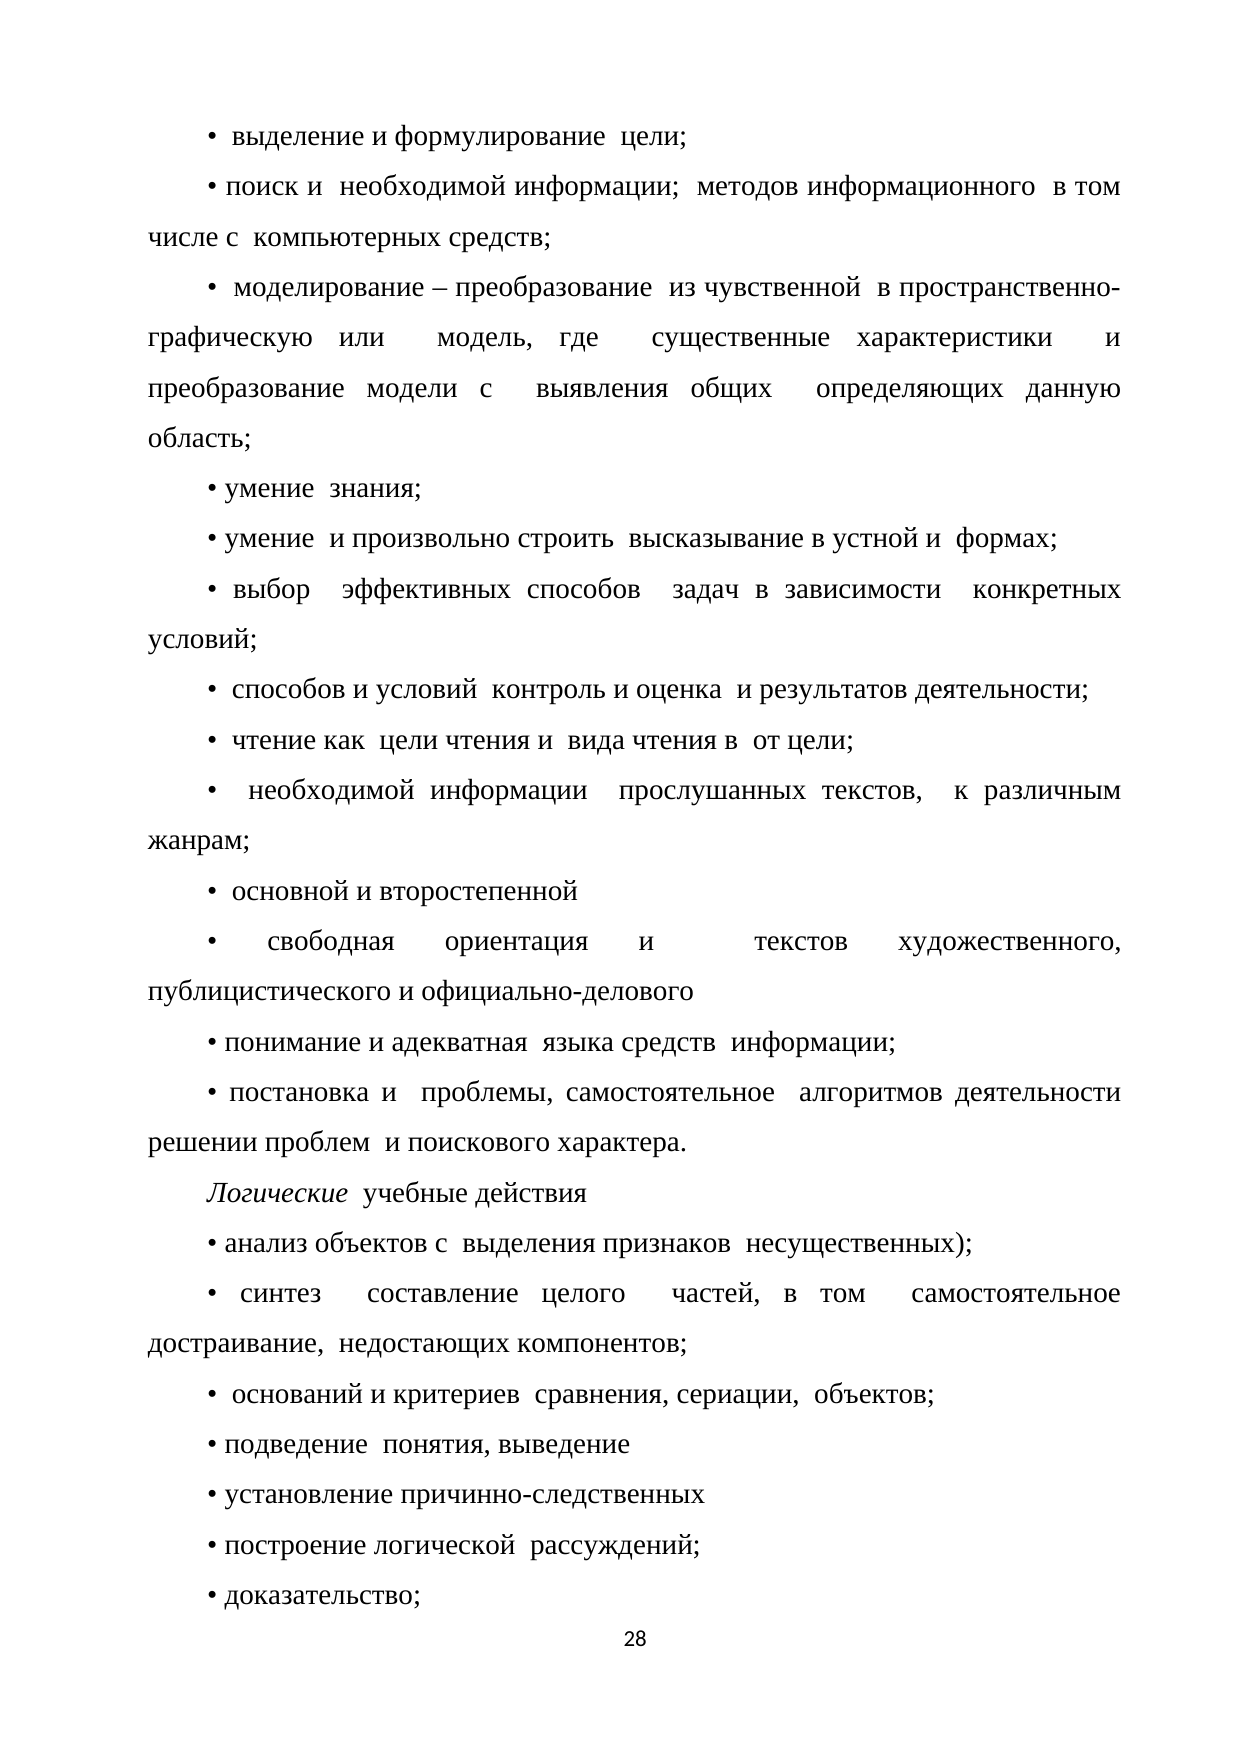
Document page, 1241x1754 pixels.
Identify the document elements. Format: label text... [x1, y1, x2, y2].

text • анализ объектов с выделения признаков несущественных); [148, 1225, 1122, 1258]
text • свободная ориентация и текстов художественного, публицистического и официально-делового [148, 923, 1122, 1007]
text • способов и условий контроль и оценка и результатов деятельности; [148, 672, 1122, 705]
text • поиск и необходимой информации; методов информационного в том числе с компьютерных средств; [148, 168, 1122, 252]
text • основной и второстепенной [148, 873, 1122, 906]
text • оснований и критериев сравнения, сериации, объектов; [148, 1376, 1122, 1409]
text • выделение и формулирование цели; [148, 118, 1122, 152]
text • подведение понятия, выведение [148, 1426, 1122, 1460]
text • доказательство; [148, 1577, 1122, 1611]
text Логические учебные действия [148, 1175, 1122, 1208]
text • синтез составление целого частей, в том самостоятельное достраивание, недостающих компонентов; [148, 1275, 1122, 1359]
text • постановка и проблемы, самостоятельное алгоритмов деятельности решении проблем и поискового характера. [148, 1074, 1122, 1158]
text • умение и произвольно строить высказывание в устной и формах; [148, 521, 1122, 554]
text • необходимой информации прослушанных текстов, к различным жанрам; [148, 772, 1122, 856]
text • установление причинно-следственных [148, 1477, 1122, 1510]
text • выбор эффективных способов задач в зависимости конкретных условий; [148, 571, 1122, 655]
text • построение логической рассуждений; [148, 1527, 1122, 1560]
text • понимание и адекватная языка средств информации; [148, 1024, 1122, 1057]
text • чтение как цели чтения и вида чтения в от цели; [148, 722, 1122, 755]
text • моделирование – преобразование из чувственной в пространственно-графическую или модель, где существенные характеристики и преобразование модели с выявления общих определяющих данную область; [148, 269, 1122, 453]
text • умение знания; [148, 470, 1122, 504]
